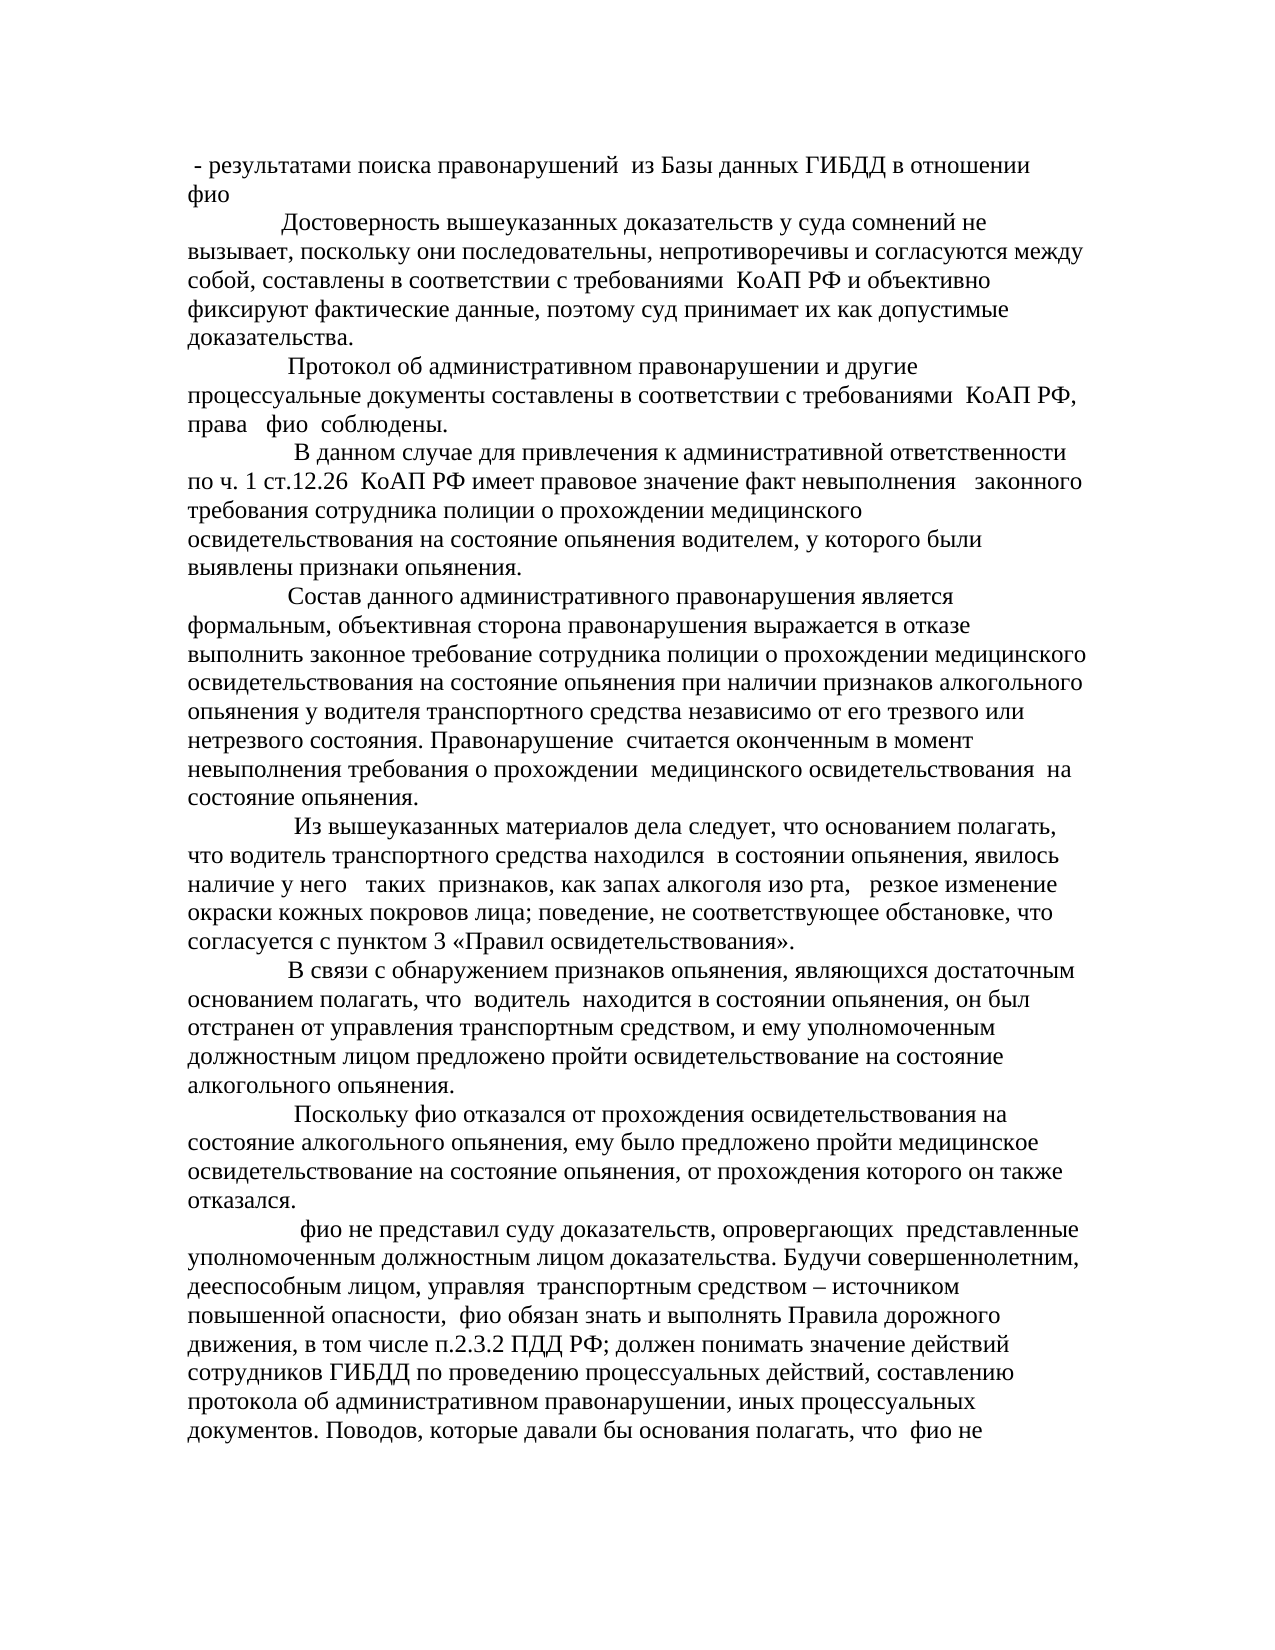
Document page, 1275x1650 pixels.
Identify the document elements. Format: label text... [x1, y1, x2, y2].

text Состав данного административного правонарушения является формальным, объективная сторона правонарушения выражается в отказе выполнить законное требование сотрудника полиции о прохождении медицинского освидетельствования на состояние опьянения при наличии признаков алкогольного опьянения у водителя транспортного средства независимо от его трезвого или нетрезвого состояния. Правонарушение считается оконченным в момент невыполнения требования о прохождении медицинского освидетельствования на состояние опьянения. [187, 581, 1087, 811]
text - результатами поиска правонарушений из Базы данных ГИБДД в отношении фио [187, 150, 1087, 207]
text В данном случае для привлечения к административной ответственности по ч. 1 ст.12.26 КоАП РФ имеет правовое значение факт невыполнения законного требования сотрудника полиции о прохождении медицинского освидетельствования на состояние опьянения водителем, у которого были выявлены признаки опьянения. [187, 437, 1087, 581]
text Из вышеуказанных материалов дела следует, что основанием полагать, что водитель транспортного средства находился в состоянии опьянения, явилось наличие у него таких признаков, как запах алкоголя изо рта, резкое изменение окраски кожных покровов лица; поведение, не соответствующее обстановке, что согласуется с пунктом 3 «Правил освидетельствования». [187, 811, 1087, 955]
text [187, 1214, 1087, 1444]
text Протокол об административном правонарушении и другие процессуальные документы составлены в соответствии с требованиями КоАП РФ, права фио соблюдены. [187, 351, 1087, 437]
text Достоверность вышеуказанных доказательств у суда сомнений не вызывает, поскольку они последовательны, непротиворечивы и согласуются между собой, составлены в соответствии с требованиями КоАП РФ и объективно фиксируют фактические данные, поэтому суд принимает их как допустимые доказательства. [187, 207, 1087, 351]
text В связи с обнаружением признаков опьянения, являющихся достаточным основанием полагать, что водитель находится в состоянии опьянения, он был отстранен от управления транспортным средством, и ему уполномоченным должностным лицом предложено пройти освидетельствование на состояние алкогольного опьянения. [187, 955, 1087, 1099]
text Поскольку фио отказался от прохождения освидетельствования на состояние алкогольного опьянения, ему было предложено пройти медицинское освидетельствование на состояние опьянения, от прохождения которого он также отказался. [187, 1099, 1087, 1214]
